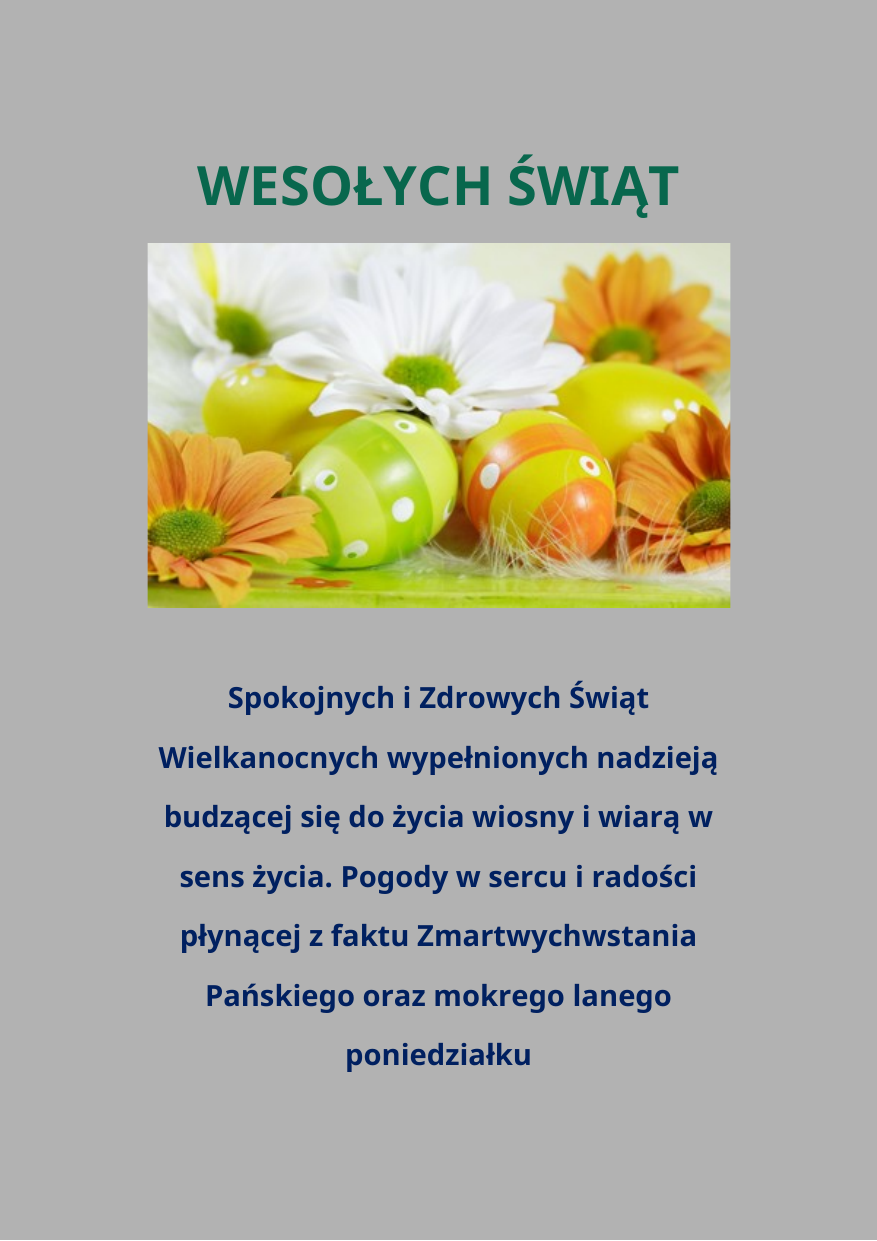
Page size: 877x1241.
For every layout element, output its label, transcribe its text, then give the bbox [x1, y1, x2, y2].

picture [147, 243, 731, 608]
text WESOŁYCH ŚWIĄT [148, 148, 729, 221]
text Spokojnych i Zdrowych Świąt Wielkanocnych wypełnionych nadzieją budzącej się do życia wiosny i wiarą w sens życia. Pogody w sercu i radości płynącej z faktu Zmartwychwstania Pańskiego oraz mokrego lanego poniedziałku [148, 677, 729, 1074]
